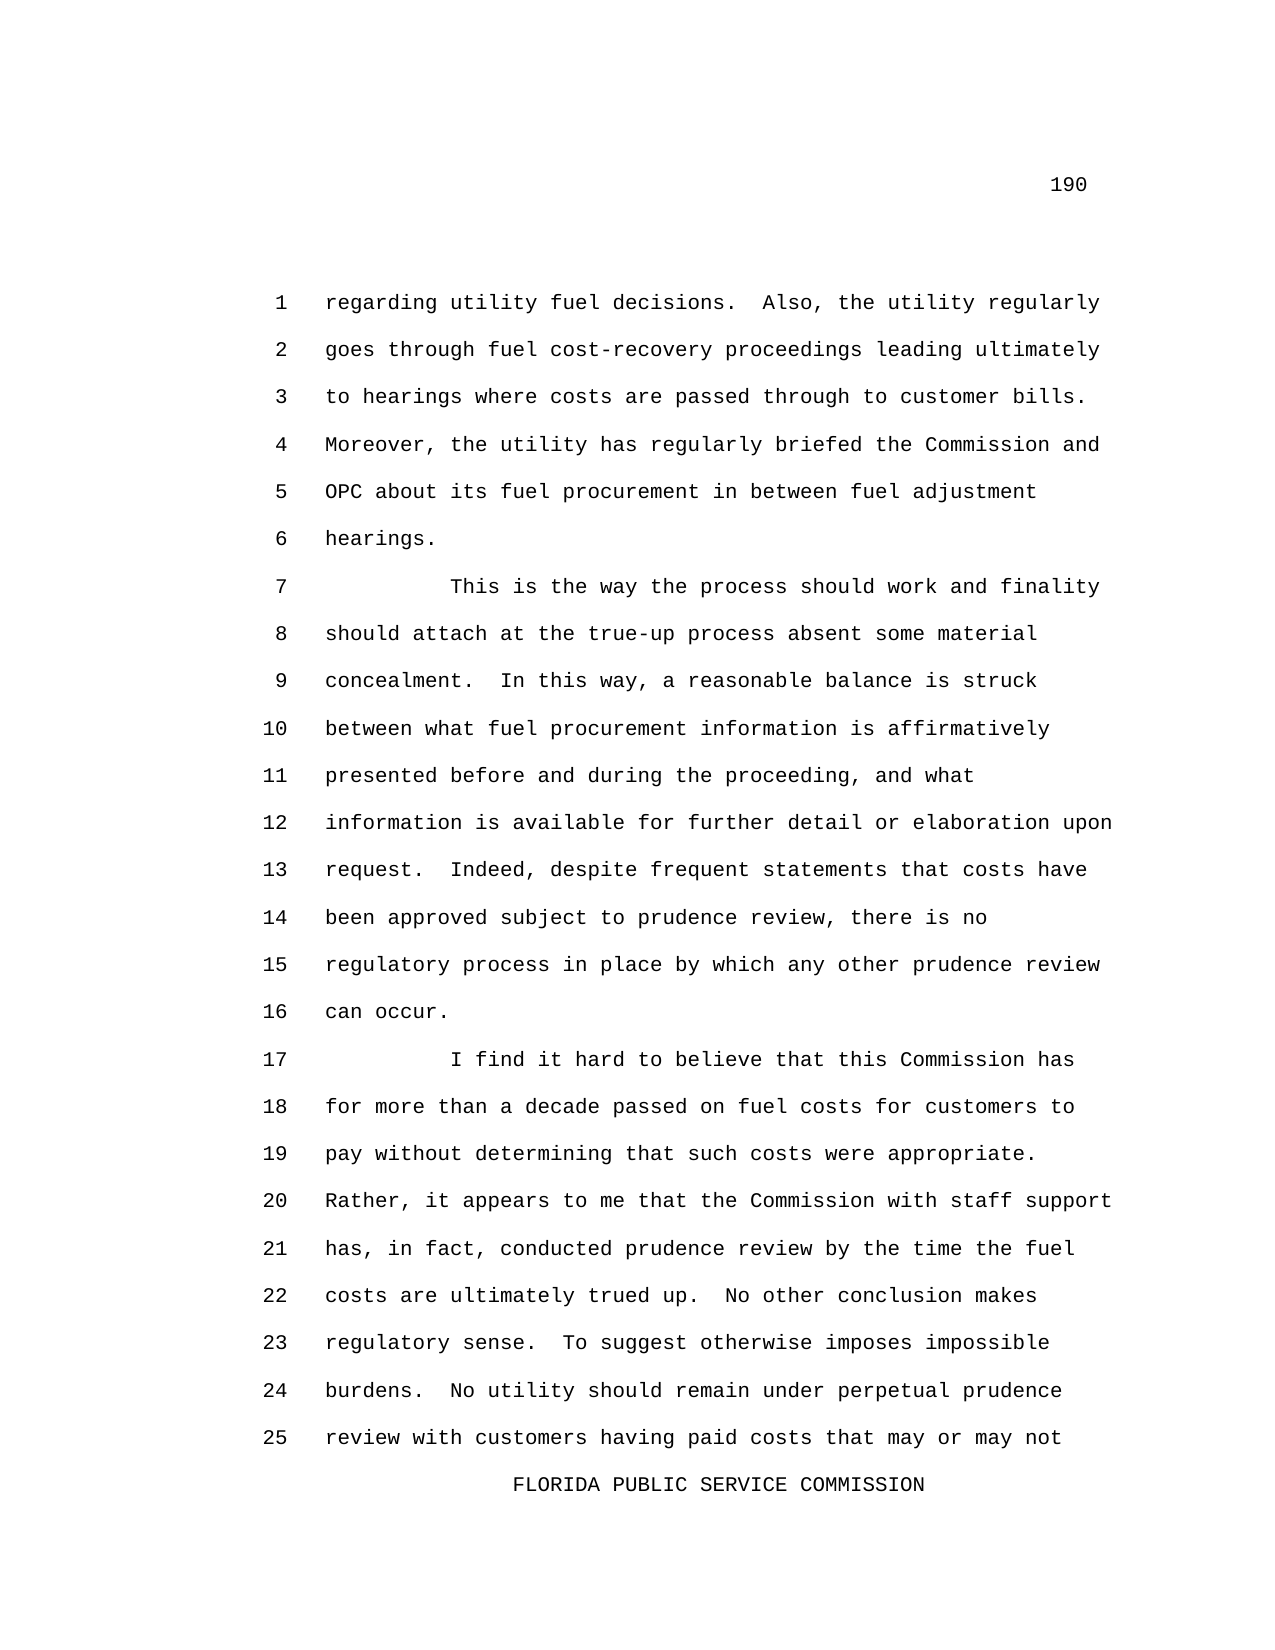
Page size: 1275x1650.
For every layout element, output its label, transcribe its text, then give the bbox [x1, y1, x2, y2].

text 12 information is available for further detail or elaboration upon [137, 812, 1138, 836]
text 4 Moreover, the utility has regularly briefed the Commission and [137, 434, 1138, 457]
text 14 been approved subject to prudence review, there is no [137, 907, 1138, 930]
text 5 OPC about its fuel procurement in between fuel adjustment [137, 481, 1138, 505]
text 15 regulatory process in place by which any other prudence review [137, 954, 1138, 978]
text 22 costs are ultimately trued up. No other conclusion makes [137, 1285, 1138, 1309]
text 20 Rather, it appears to me that the Commission with staff support [137, 1190, 1138, 1214]
text 13 request. Indeed, despite frequent statements that costs have [137, 859, 1138, 883]
text 25 review with customers having paid costs that may or may not [137, 1427, 1138, 1451]
text 190 [137, 174, 1138, 197]
text 7 This is the way the process should work and finality [137, 576, 1138, 599]
text 10 between what fuel procurement information is affirmatively [137, 717, 1138, 741]
text 23 regulatory sense. To suggest otherwise imposes impossible [137, 1332, 1138, 1356]
text 3 to hearings where costs are passed through to customer bills. [137, 386, 1138, 410]
text FLORIDA PUBLIC SERVICE COMMISSION [137, 1474, 1138, 1498]
text 1 regarding utility fuel decisions. Also, the utility regularly [137, 292, 1138, 316]
text 8 should attach at the true-up process absent some material [137, 623, 1138, 647]
text 2 goes through fuel cost-recovery proceedings leading ultimately [137, 339, 1138, 363]
text 24 burdens. No utility should remain under perpetual prudence [137, 1379, 1138, 1403]
text 19 pay without determining that such costs were appropriate. [137, 1143, 1138, 1167]
text 9 concealment. In this way, a reasonable balance is struck [137, 670, 1138, 694]
text 18 for more than a decade passed on fuel costs for customers to [137, 1096, 1138, 1119]
text 17 I find it hard to believe that this Commission has [137, 1048, 1138, 1072]
text 21 has, in fact, conducted prudence review by the time the fuel [137, 1238, 1138, 1261]
text 11 presented before and during the proceeding, and what [137, 765, 1138, 788]
text 16 can occur. [137, 1001, 1138, 1025]
text 6 hearings. [137, 528, 1138, 552]
